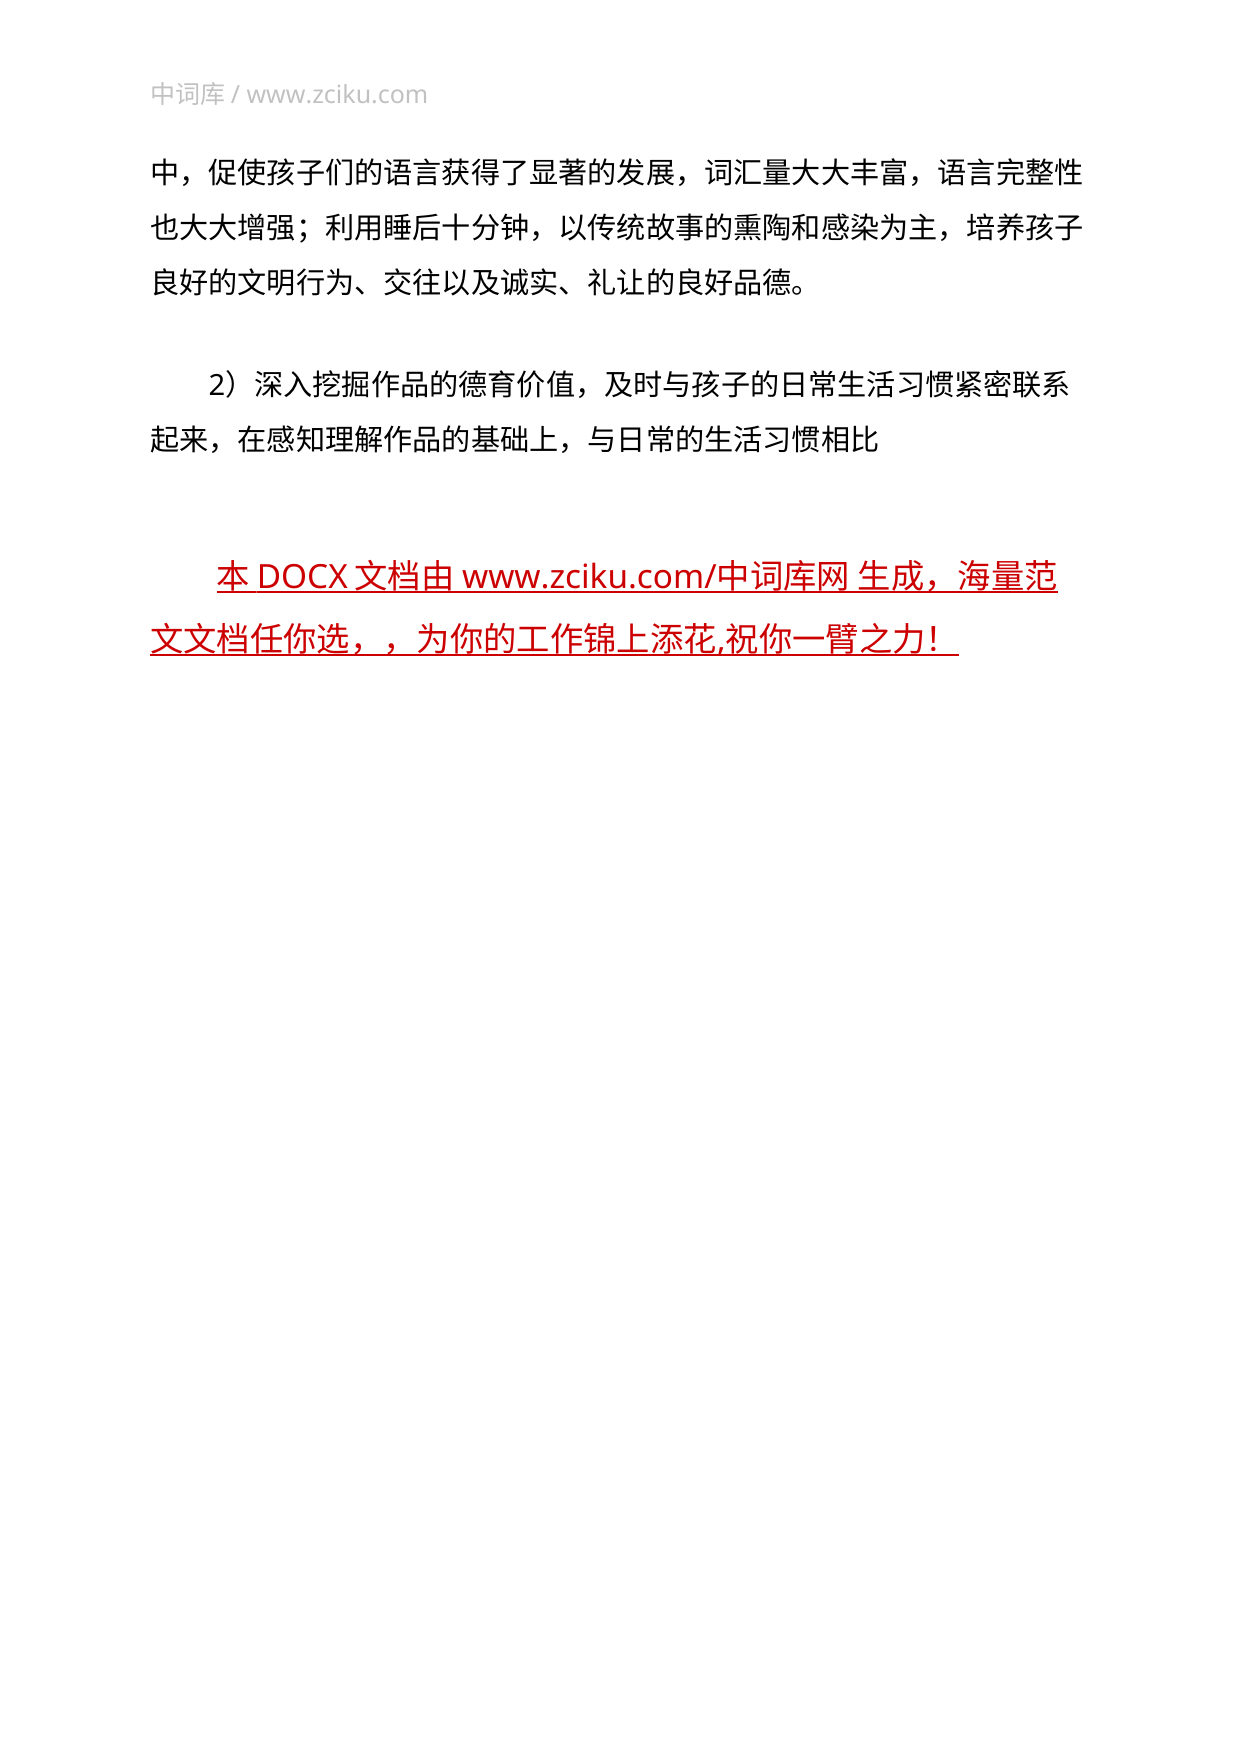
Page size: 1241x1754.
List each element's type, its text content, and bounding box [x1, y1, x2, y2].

text 2）深入挖掘作品的德育价值，及时与孩子的日常生活习惯紧密联系起来，在感知理解作品的基础上，与日常的生活习惯相比 [150, 362, 1090, 459]
text 本DOCX文档由 www.zciku.com/中词库网 生成，海量范文文档任你选，，为你的工作锦上添花,祝你一臂之力！ [150, 549, 1090, 661]
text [150, 150, 1090, 302]
